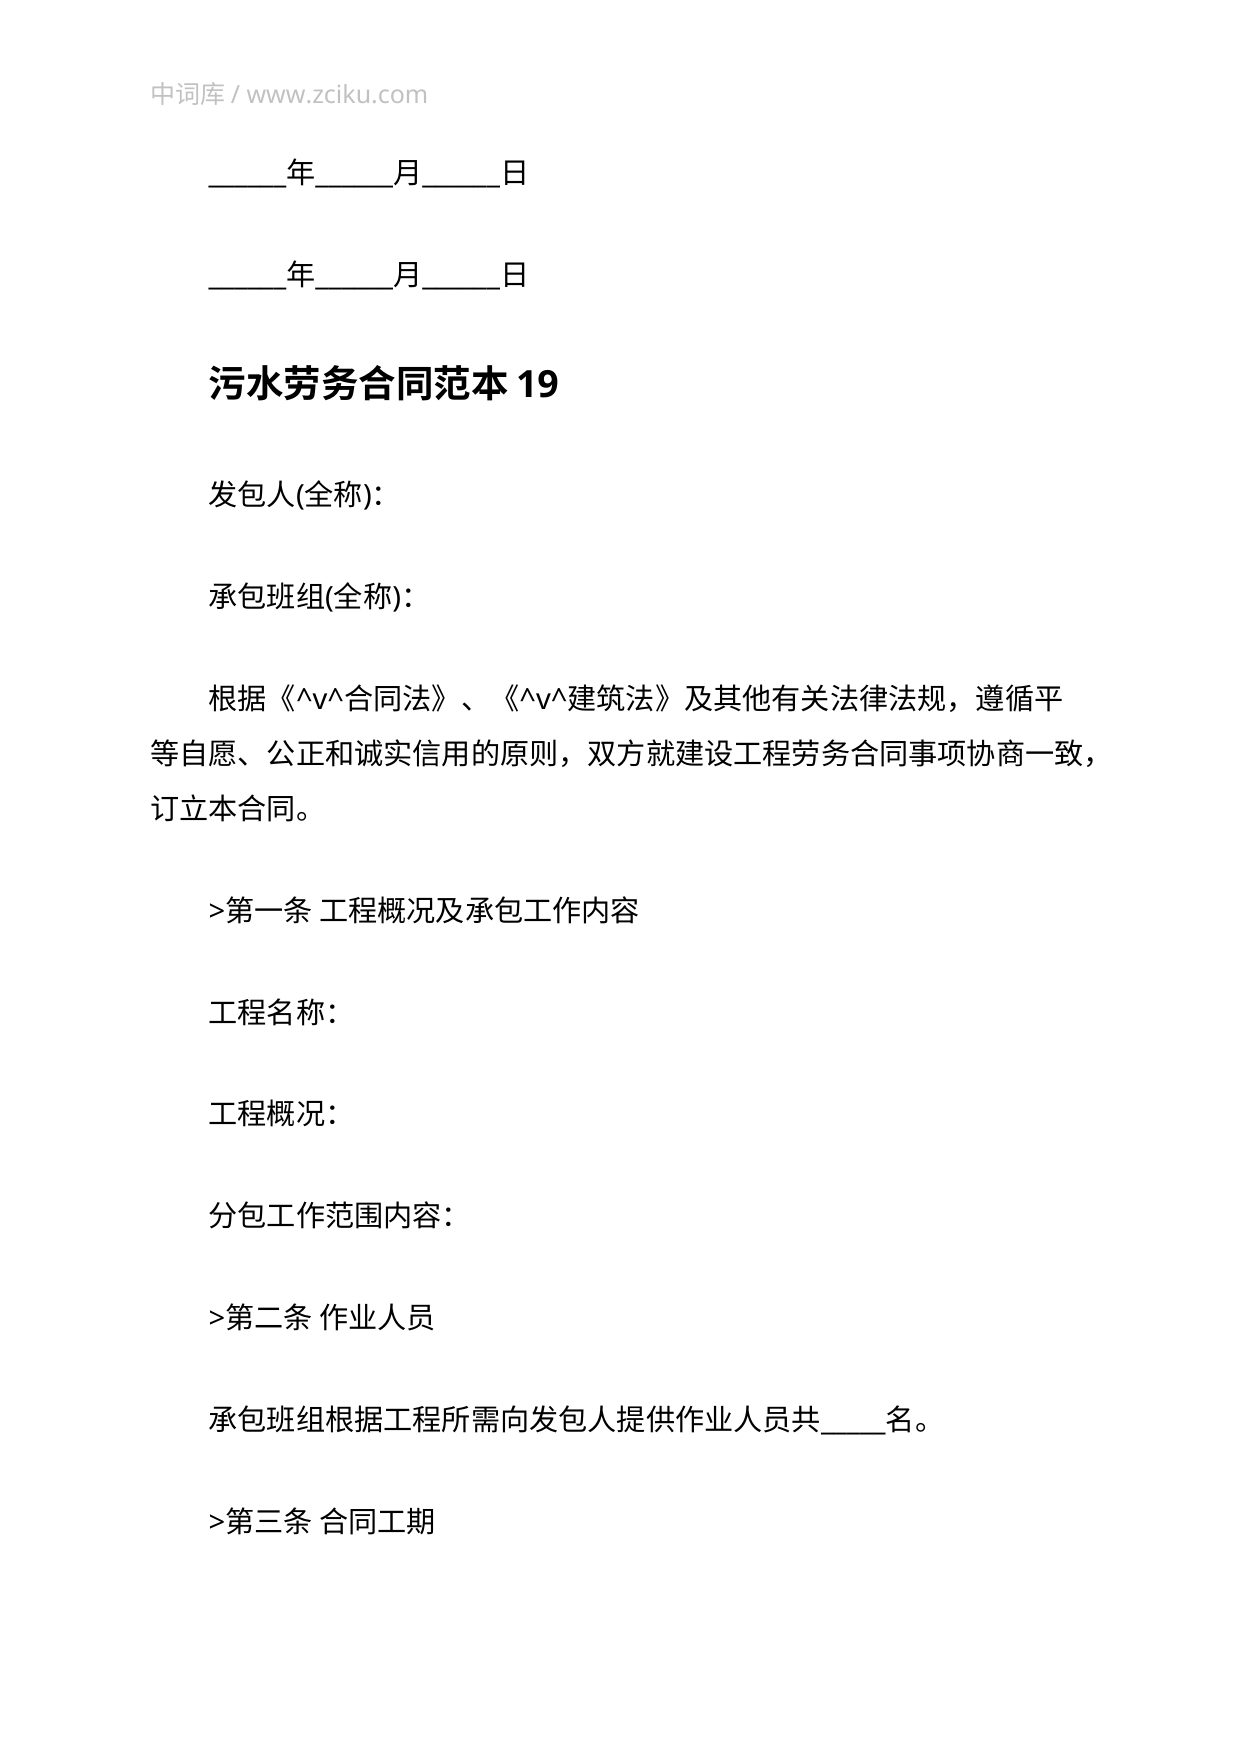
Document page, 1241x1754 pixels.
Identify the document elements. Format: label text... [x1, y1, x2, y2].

text 工程名称： [150, 989, 1090, 1031]
text >第二条 作业人员 [150, 1294, 1090, 1337]
text 污水劳务合同范本19 [150, 354, 1090, 408]
text >第三条 合同工期 [150, 1498, 1090, 1541]
text 分包工作范围内容： [150, 1193, 1090, 1235]
text 发包人(全称)： [150, 472, 1090, 514]
text ______年______月______日 [150, 252, 1090, 294]
text >第一条 工程概况及承包工作内容 [150, 887, 1090, 929]
text 承包班组根据工程所需向发包人提供作业人员共_____名。 [150, 1396, 1090, 1439]
text ______年______月______日 [150, 150, 1090, 192]
text 承包班组(全称)： [150, 573, 1090, 616]
text 工程概况： [150, 1091, 1090, 1133]
text 根据《^v^合同法》、《^v^建筑法》及其他有关法律法规，遵循平等自愿、公正和诚实信用的原则，双方就建设工程劳务合同事项协商一致，订立本合同。 [150, 676, 1090, 828]
